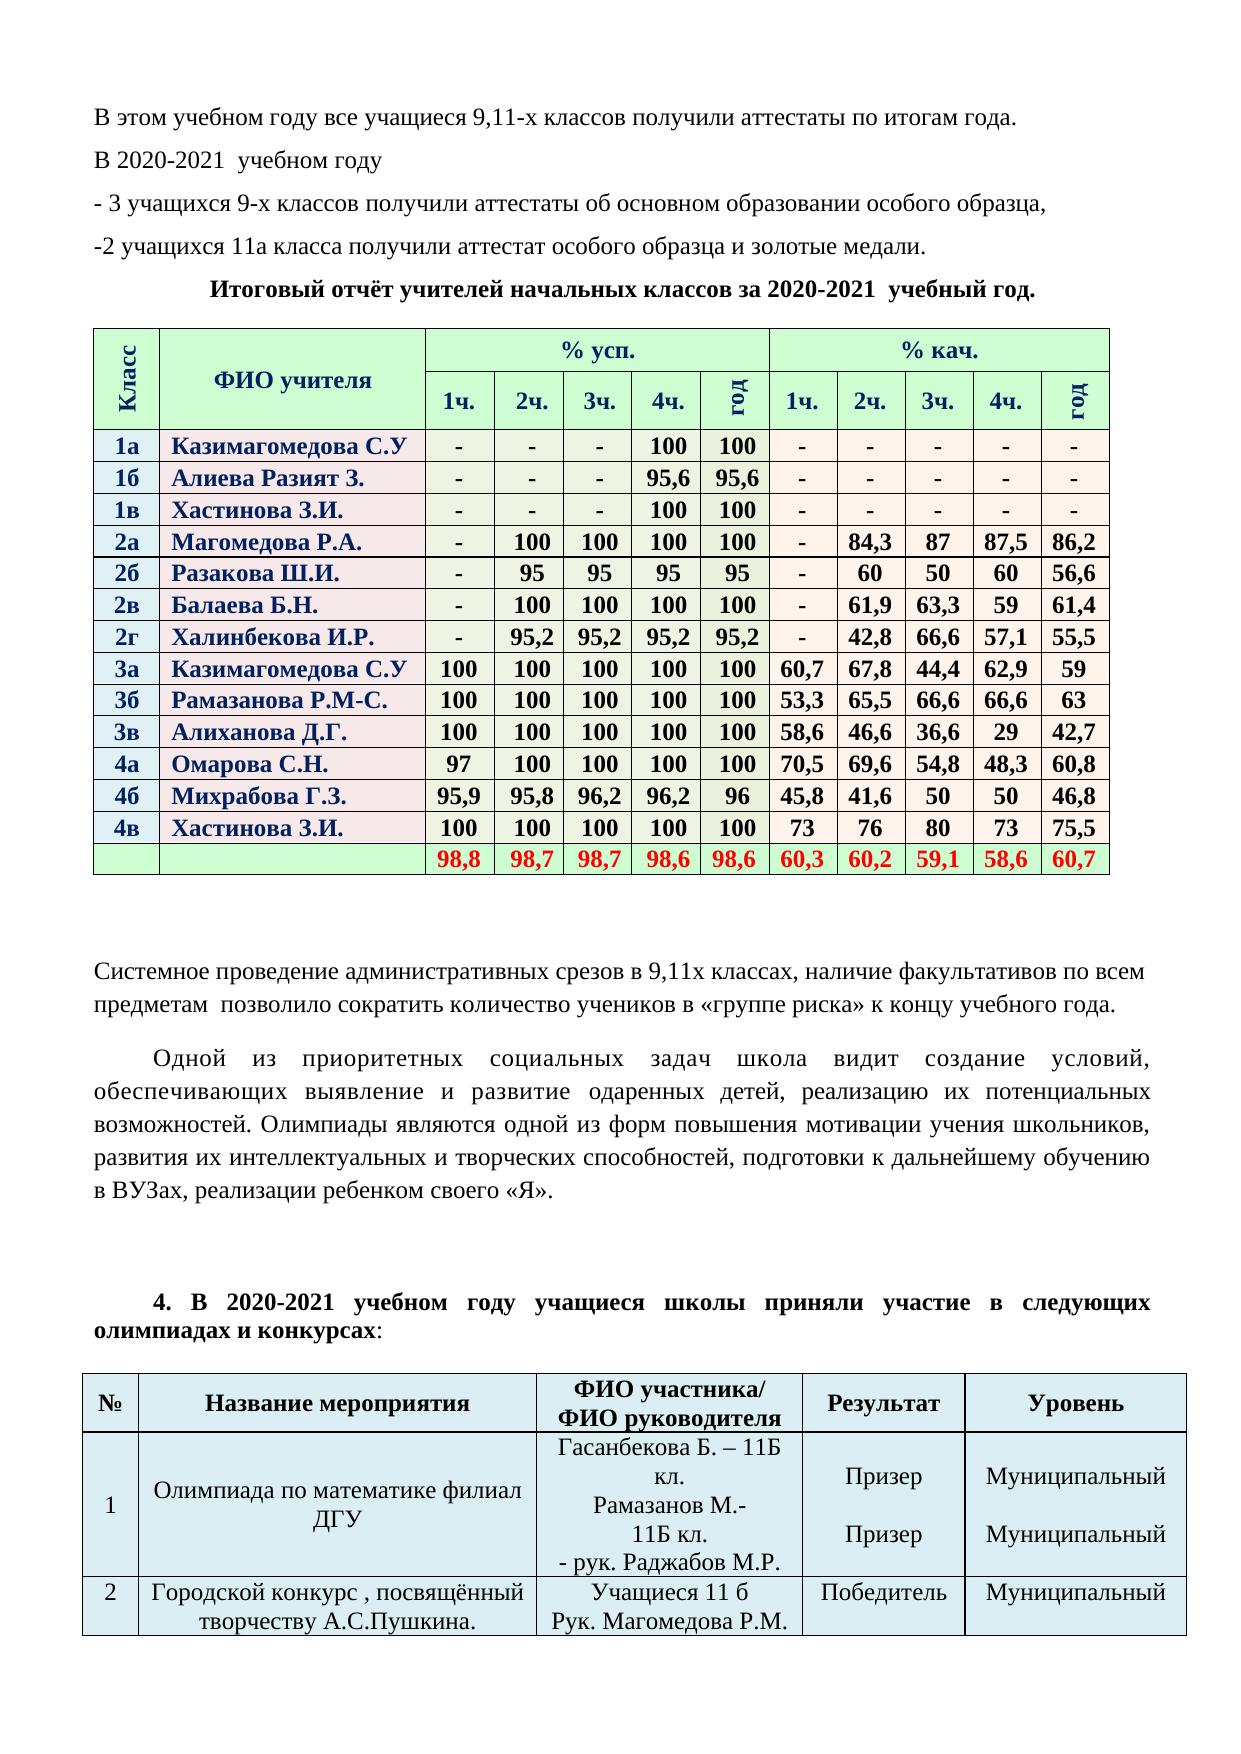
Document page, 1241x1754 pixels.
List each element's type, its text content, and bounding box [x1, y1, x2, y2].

table_header ФИО участника/ ФИО руководителя [537, 1374, 802, 1431]
table_cell 2г [94, 621, 159, 652]
table_cell 3б [94, 685, 159, 715]
table_cell 29 [974, 716, 1041, 747]
table_cell 96,2 [564, 780, 631, 811]
table_cell Магомедова Р.А. [160, 526, 425, 556]
table_cell 69,6 [838, 748, 905, 779]
table_cell 60 [974, 558, 1041, 588]
table_cell - [906, 462, 973, 493]
table_cell 95,2 [564, 621, 631, 652]
table_cell 100 [564, 716, 631, 747]
table_cell 4б [94, 780, 159, 811]
table_cell 66,6 [906, 621, 973, 652]
table_cell 87,5 [974, 526, 1041, 556]
table_cell - [974, 494, 1041, 525]
table_cell 48,3 [974, 748, 1041, 779]
table_cell - [974, 462, 1041, 493]
table_cell - [564, 494, 631, 525]
table_cell 95 [632, 558, 700, 588]
table_cell 95,8 [495, 780, 563, 811]
table_cell - [495, 494, 563, 525]
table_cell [537, 1577, 802, 1635]
table_cell 100 [632, 494, 700, 525]
table_cell 80 [906, 812, 973, 842]
table_cell 4ч. [974, 372, 1041, 429]
text В этом учебном году все учащиеся 9,11-х классов получили аттестаты по итогам года. [94, 102, 1152, 131]
table_cell - [974, 430, 1041, 461]
table_cell 4а [94, 748, 159, 779]
table_cell - [906, 494, 973, 525]
table_header Название мероприятия [139, 1374, 536, 1431]
table_cell 54,8 [906, 748, 973, 779]
table_cell 100 [564, 685, 631, 715]
table_cell 59,1 [906, 844, 973, 874]
table_cell Гасанбекова Б. – 11Б кл. Рамазанов М.- 11Б кл. - рук. Раджабов М.Р. [537, 1433, 802, 1576]
table_cell 84,3 [838, 526, 905, 556]
table_cell 76 [838, 812, 905, 842]
table_cell - [906, 430, 973, 461]
table_cell 4ч. [632, 372, 700, 429]
table_cell 100 [701, 589, 769, 620]
table_cell 100 [632, 685, 700, 715]
table_cell 100 [564, 589, 631, 620]
table_cell - [770, 558, 837, 588]
table_cell 45,8 [770, 780, 837, 811]
table_cell 67,8 [838, 653, 905, 683]
table_cell 3ч. [564, 372, 631, 429]
table_cell 95,2 [632, 621, 700, 652]
table_cell 95 [564, 558, 631, 588]
table_cell 95,9 [426, 780, 494, 811]
table_cell Омарова С.Н. [160, 748, 425, 779]
table_cell - [426, 494, 494, 525]
table_cell 100 [632, 430, 700, 461]
table_cell 100 [632, 589, 700, 620]
table_cell 1б [94, 462, 159, 493]
table_cell [160, 844, 425, 874]
table_header № [83, 1374, 138, 1431]
table_cell 100 [426, 812, 494, 842]
table_cell 65,5 [838, 685, 905, 715]
table_cell 66,6 [906, 685, 973, 715]
table_cell 100 [495, 653, 563, 683]
table_cell - [426, 621, 494, 652]
table_cell год [1042, 372, 1109, 429]
table_cell 100 [564, 748, 631, 779]
table_cell Казимагомедова С.У [160, 430, 425, 461]
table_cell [139, 1577, 536, 1635]
table_cell Алиханова Д.Г. [160, 716, 425, 747]
table_cell 2в [94, 589, 159, 620]
table_cell 3ч. [906, 372, 973, 429]
text Системное проведение административных срезов в 9,11х классах, наличие факультативов по всем предметам позволило сократить количество учеников в «группе риска» к концу учебного года. [94, 956, 1152, 1018]
table_cell 98,7 [495, 844, 563, 874]
table_cell Победитель [803, 1577, 964, 1635]
table_cell 59 [974, 589, 1041, 620]
table_cell 46,6 [838, 716, 905, 747]
table_cell 60,3 [770, 844, 837, 874]
table_cell 42,7 [1042, 716, 1109, 747]
table_cell 100 [564, 653, 631, 683]
table_cell 1а [94, 430, 159, 461]
table_cell - [838, 462, 905, 493]
table_cell 96,2 [632, 780, 700, 811]
table_cell 1 [83, 1433, 138, 1576]
table_cell - [564, 462, 631, 493]
table_cell 98,6 [632, 844, 700, 874]
text 4. В 2020-2021 учебном году учащиеся школы приняли участие в следующих олимпиадах и конкурсах: [94, 1287, 1152, 1344]
table_cell 42,8 [838, 621, 905, 652]
table_cell 97 [426, 748, 494, 779]
table_cell 100 [495, 812, 563, 842]
table_cell 3а [94, 653, 159, 683]
table_cell - [495, 430, 563, 461]
table_cell 60,8 [1042, 748, 1109, 779]
table_cell 1ч. [770, 372, 837, 429]
table_cell 87 [906, 526, 973, 556]
table_cell - [495, 462, 563, 493]
table_header Уровень [966, 1374, 1186, 1431]
table_cell 2ч. [495, 372, 563, 429]
table_cell 100 [701, 430, 769, 461]
table_cell 95 [495, 558, 563, 588]
table_cell Муниципальный [966, 1577, 1186, 1635]
table_cell 100 [495, 526, 563, 556]
table_cell 66,6 [974, 685, 1041, 715]
table_cell 100 [632, 653, 700, 683]
table_cell - [770, 462, 837, 493]
table_cell - [564, 430, 631, 461]
table_cell 60,7 [770, 653, 837, 683]
table_cell 98,7 [564, 844, 631, 874]
table_cell Казимагомедова С.У [160, 653, 425, 683]
table_cell 95,2 [701, 621, 769, 652]
text - 3 учащихся 9-х классов получили аттестаты об основном образовании особого образца, [94, 188, 1152, 217]
table_cell - [426, 462, 494, 493]
table_cell Алиева Разият З. [160, 462, 425, 493]
text В 2020-2021 учебном году [94, 145, 1152, 174]
table_cell Хастинова З.И. [160, 494, 425, 525]
table_cell 50 [974, 780, 1041, 811]
table_cell 56,6 [1042, 558, 1109, 588]
table_cell 98,6 [701, 844, 769, 874]
table_cell 2б [94, 558, 159, 588]
table_cell Разакова Ш.И. [160, 558, 425, 588]
table_cell 2а [94, 526, 159, 556]
table_header Класс [94, 329, 159, 429]
table_cell 100 [426, 716, 494, 747]
table_cell - [1042, 430, 1109, 461]
table_cell 98,8 [426, 844, 494, 874]
table_header ФИО учителя [160, 329, 425, 429]
table_cell 53,3 [770, 685, 837, 715]
table_cell Михрабова Г.З. [160, 780, 425, 811]
table_cell 63 [1042, 685, 1109, 715]
text Одной из приоритетных социальных задач школа видит создание условий, обеспечивающих выявление и развитие одаренных детей, реализацию их потенциальных возможностей. Олимпиады являются одной из форм повышения мотивации учения школьников, развития их интеллектуальных и творческих способностей, подготовки к дальнейшему обучению в ВУЗах, реализации ребенком своего «Я». [94, 1043, 1152, 1204]
table_cell 100 [495, 748, 563, 779]
table_cell 100 [701, 716, 769, 747]
table_cell 95,6 [701, 462, 769, 493]
table_header Результат [803, 1374, 964, 1431]
table_cell - [1042, 462, 1109, 493]
table_cell 96 [701, 780, 769, 811]
table_cell Олимпиада по математике филиал ДГУ [139, 1433, 536, 1576]
table_cell 100 [632, 748, 700, 779]
table_cell 1ч. [426, 372, 494, 429]
table_cell 60,2 [838, 844, 905, 874]
table_cell Муниципальный Муниципальный [966, 1433, 1186, 1576]
table_cell 60,7 [1042, 844, 1109, 874]
table_cell [94, 844, 159, 874]
table_cell - [838, 494, 905, 525]
table_cell 61,9 [838, 589, 905, 620]
table_header % усп. [426, 329, 769, 371]
table_cell Халинбекова И.Р. [160, 621, 425, 652]
table_cell 100 [701, 653, 769, 683]
table_cell - [426, 558, 494, 588]
table_cell 58,6 [974, 844, 1041, 874]
table_cell 100 [632, 716, 700, 747]
table_cell 62,9 [974, 653, 1041, 683]
table_cell 100 [632, 812, 700, 842]
table_cell 3в [94, 716, 159, 747]
table_cell 100 [701, 748, 769, 779]
table_cell - [770, 526, 837, 556]
table_cell год [701, 372, 769, 429]
table_cell 59 [1042, 653, 1109, 683]
table_cell - [838, 430, 905, 461]
table_cell 100 [701, 494, 769, 525]
table_cell - [770, 494, 837, 525]
table_cell 46,8 [1042, 780, 1109, 811]
table_header % кач. [770, 329, 1109, 371]
table_cell 70,5 [770, 748, 837, 779]
table_cell Балаева Б.Н. [160, 589, 425, 620]
table_cell - [770, 430, 837, 461]
table_cell - [426, 430, 494, 461]
table_cell 36,6 [906, 716, 973, 747]
table_cell 50 [906, 558, 973, 588]
table_cell 100 [426, 685, 494, 715]
table_cell 75,5 [1042, 812, 1109, 842]
table_cell 100 [495, 589, 563, 620]
table_cell - [770, 621, 837, 652]
table_cell 86,2 [1042, 526, 1109, 556]
table_cell 95,6 [632, 462, 700, 493]
table_cell 58,6 [770, 716, 837, 747]
table_cell 1в [94, 494, 159, 525]
table_cell 61,4 [1042, 589, 1109, 620]
table_cell 100 [495, 716, 563, 747]
table_cell - [1042, 494, 1109, 525]
table_cell 2ч. [838, 372, 905, 429]
table_cell 100 [426, 653, 494, 683]
table_cell 50 [906, 780, 973, 811]
table_cell Призер Призер [803, 1433, 964, 1576]
table_cell 95,2 [495, 621, 563, 652]
table_cell 100 [632, 526, 700, 556]
table_cell - [426, 589, 494, 620]
table_cell - [426, 526, 494, 556]
table_cell 95 [701, 558, 769, 588]
table_cell 2 [83, 1577, 138, 1635]
table_cell 100 [701, 526, 769, 556]
table_cell 44,4 [906, 653, 973, 683]
table_cell Хастинова З.И. [160, 812, 425, 842]
table_cell 73 [974, 812, 1041, 842]
table_cell 100 [701, 685, 769, 715]
table_cell 4в [94, 812, 159, 842]
table_cell - [770, 589, 837, 620]
table_cell 73 [770, 812, 837, 842]
table_cell 63,3 [906, 589, 973, 620]
table_cell 41,6 [838, 780, 905, 811]
table_cell 100 [495, 685, 563, 715]
table_cell 57,1 [974, 621, 1041, 652]
table_cell Рамазанова Р.М-С. [160, 685, 425, 715]
text Итоговый отчёт учителей начальных классов за 2020-2021 учебный год. [94, 274, 1152, 303]
table_cell 60 [838, 558, 905, 588]
table_cell 100 [564, 526, 631, 556]
table_cell 100 [564, 812, 631, 842]
table_cell 100 [701, 812, 769, 842]
table_cell 55,5 [1042, 621, 1109, 652]
text -2 учащихся 11а класса получили аттестат особого образца и золотые медали. [94, 231, 1152, 260]
